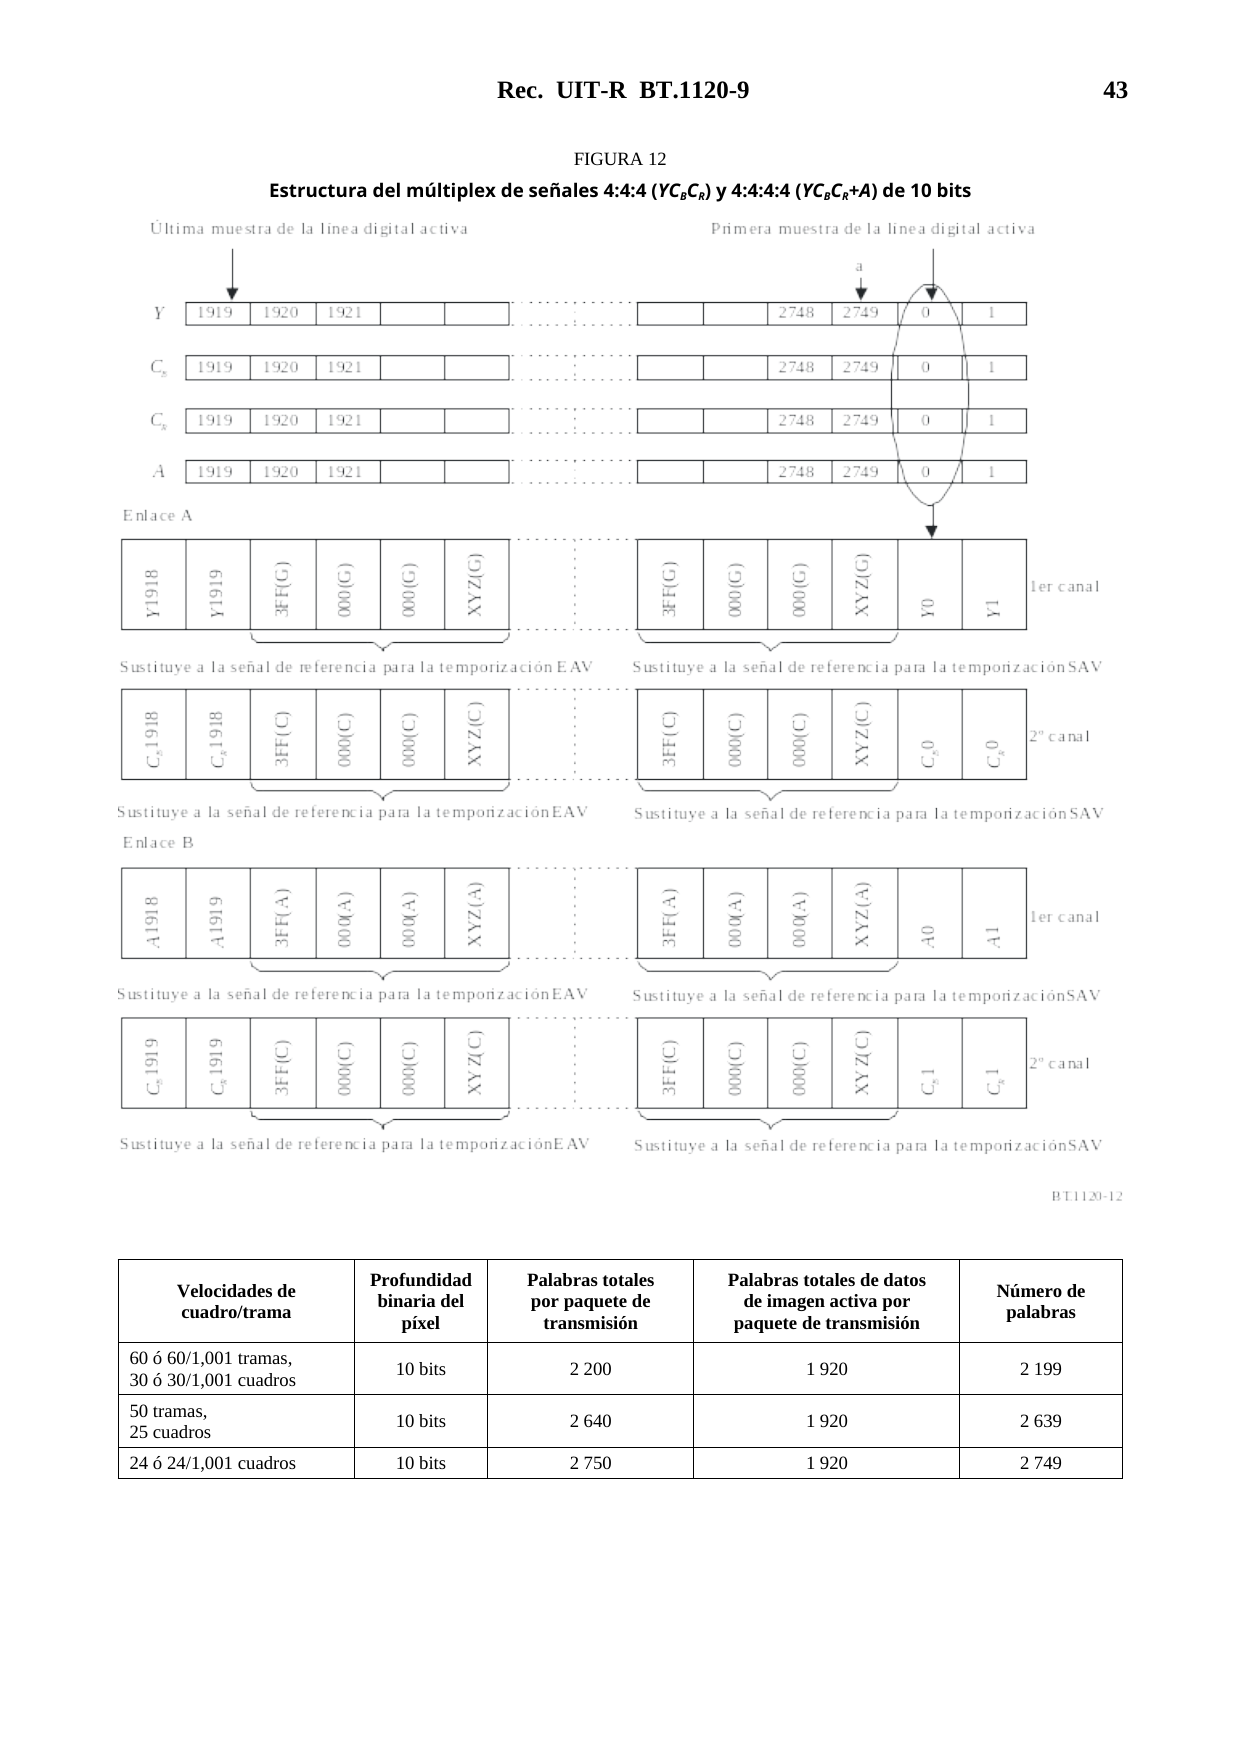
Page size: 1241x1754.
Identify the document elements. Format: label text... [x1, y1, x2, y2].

table_cell 60 ó 60/1,001 tramas, 30 ó 30/1,001 cuadros [119, 1343, 354, 1394]
table_header Palabras totales de datos de imagen activa por paquete de transmisión [694, 1260, 959, 1342]
table_cell 2 749 [960, 1448, 1122, 1478]
table_cell 2 200 [488, 1343, 693, 1394]
table_cell 2 199 [960, 1343, 1122, 1394]
table_cell 1 920 [694, 1448, 959, 1478]
table_header Velocidades de cuadro/trama [119, 1260, 354, 1342]
table_cell 2 639 [960, 1395, 1122, 1447]
table_cell 1 920 [694, 1343, 959, 1394]
table_cell 24 ó 24/1,001 cuadros [119, 1448, 354, 1478]
table_cell 10 bits [355, 1395, 487, 1447]
table_cell 1 920 [694, 1395, 959, 1447]
table_header Profundidad binaria del píxel [355, 1260, 487, 1342]
text FIGURA 12 [118, 148, 1122, 169]
table_cell 50 tramas, 25 cuadros [119, 1395, 354, 1447]
title Estructura del múltiplex de señales 4:4:4 (YCBCR) y 4:4:4:4 (YCBCR+A) de 10 bits [118, 178, 1122, 203]
table_cell 10 bits [355, 1343, 487, 1394]
table_cell 2 640 [488, 1395, 693, 1447]
table_header Número de palabras [960, 1260, 1122, 1342]
table_header Palabras totales por paquete de transmisión [488, 1260, 693, 1342]
table_cell 10 bits [355, 1448, 487, 1478]
table_cell 2 750 [488, 1448, 693, 1478]
